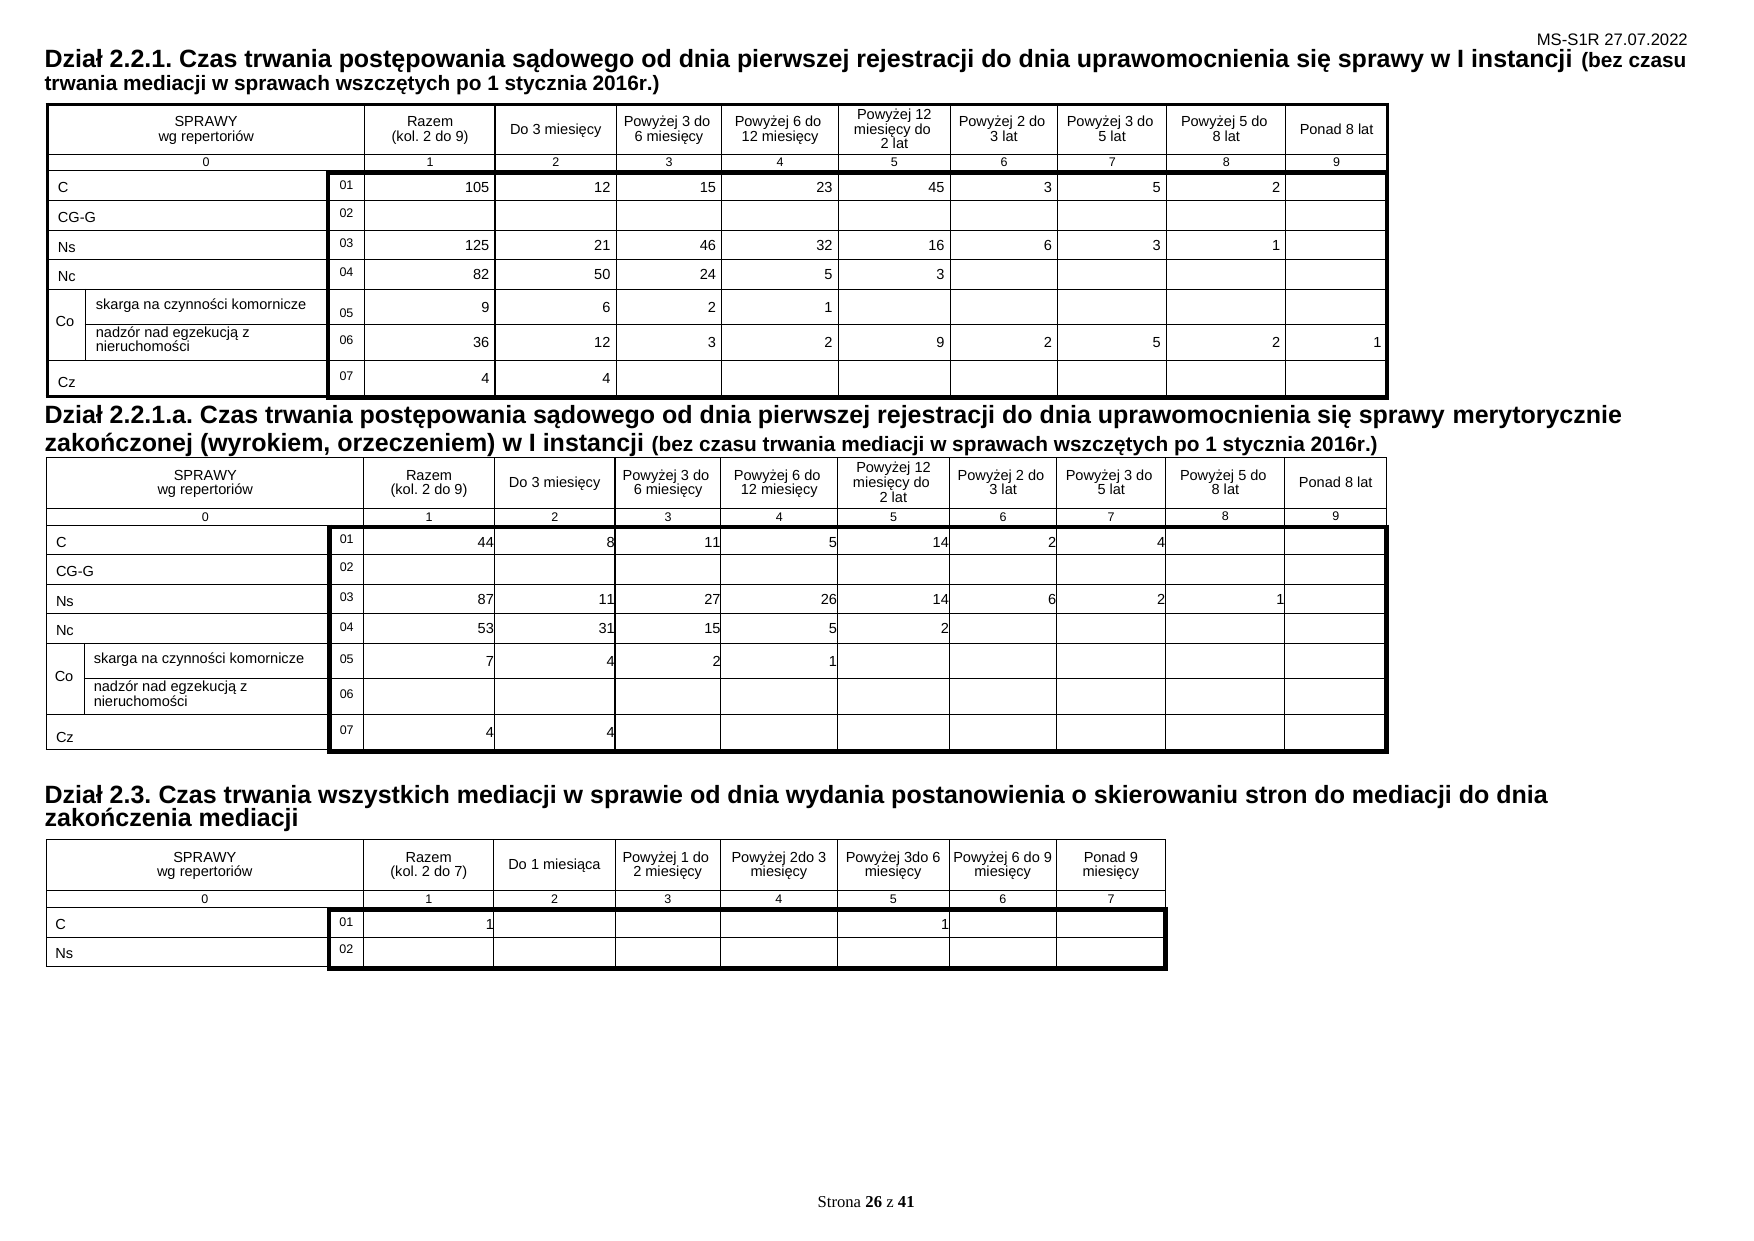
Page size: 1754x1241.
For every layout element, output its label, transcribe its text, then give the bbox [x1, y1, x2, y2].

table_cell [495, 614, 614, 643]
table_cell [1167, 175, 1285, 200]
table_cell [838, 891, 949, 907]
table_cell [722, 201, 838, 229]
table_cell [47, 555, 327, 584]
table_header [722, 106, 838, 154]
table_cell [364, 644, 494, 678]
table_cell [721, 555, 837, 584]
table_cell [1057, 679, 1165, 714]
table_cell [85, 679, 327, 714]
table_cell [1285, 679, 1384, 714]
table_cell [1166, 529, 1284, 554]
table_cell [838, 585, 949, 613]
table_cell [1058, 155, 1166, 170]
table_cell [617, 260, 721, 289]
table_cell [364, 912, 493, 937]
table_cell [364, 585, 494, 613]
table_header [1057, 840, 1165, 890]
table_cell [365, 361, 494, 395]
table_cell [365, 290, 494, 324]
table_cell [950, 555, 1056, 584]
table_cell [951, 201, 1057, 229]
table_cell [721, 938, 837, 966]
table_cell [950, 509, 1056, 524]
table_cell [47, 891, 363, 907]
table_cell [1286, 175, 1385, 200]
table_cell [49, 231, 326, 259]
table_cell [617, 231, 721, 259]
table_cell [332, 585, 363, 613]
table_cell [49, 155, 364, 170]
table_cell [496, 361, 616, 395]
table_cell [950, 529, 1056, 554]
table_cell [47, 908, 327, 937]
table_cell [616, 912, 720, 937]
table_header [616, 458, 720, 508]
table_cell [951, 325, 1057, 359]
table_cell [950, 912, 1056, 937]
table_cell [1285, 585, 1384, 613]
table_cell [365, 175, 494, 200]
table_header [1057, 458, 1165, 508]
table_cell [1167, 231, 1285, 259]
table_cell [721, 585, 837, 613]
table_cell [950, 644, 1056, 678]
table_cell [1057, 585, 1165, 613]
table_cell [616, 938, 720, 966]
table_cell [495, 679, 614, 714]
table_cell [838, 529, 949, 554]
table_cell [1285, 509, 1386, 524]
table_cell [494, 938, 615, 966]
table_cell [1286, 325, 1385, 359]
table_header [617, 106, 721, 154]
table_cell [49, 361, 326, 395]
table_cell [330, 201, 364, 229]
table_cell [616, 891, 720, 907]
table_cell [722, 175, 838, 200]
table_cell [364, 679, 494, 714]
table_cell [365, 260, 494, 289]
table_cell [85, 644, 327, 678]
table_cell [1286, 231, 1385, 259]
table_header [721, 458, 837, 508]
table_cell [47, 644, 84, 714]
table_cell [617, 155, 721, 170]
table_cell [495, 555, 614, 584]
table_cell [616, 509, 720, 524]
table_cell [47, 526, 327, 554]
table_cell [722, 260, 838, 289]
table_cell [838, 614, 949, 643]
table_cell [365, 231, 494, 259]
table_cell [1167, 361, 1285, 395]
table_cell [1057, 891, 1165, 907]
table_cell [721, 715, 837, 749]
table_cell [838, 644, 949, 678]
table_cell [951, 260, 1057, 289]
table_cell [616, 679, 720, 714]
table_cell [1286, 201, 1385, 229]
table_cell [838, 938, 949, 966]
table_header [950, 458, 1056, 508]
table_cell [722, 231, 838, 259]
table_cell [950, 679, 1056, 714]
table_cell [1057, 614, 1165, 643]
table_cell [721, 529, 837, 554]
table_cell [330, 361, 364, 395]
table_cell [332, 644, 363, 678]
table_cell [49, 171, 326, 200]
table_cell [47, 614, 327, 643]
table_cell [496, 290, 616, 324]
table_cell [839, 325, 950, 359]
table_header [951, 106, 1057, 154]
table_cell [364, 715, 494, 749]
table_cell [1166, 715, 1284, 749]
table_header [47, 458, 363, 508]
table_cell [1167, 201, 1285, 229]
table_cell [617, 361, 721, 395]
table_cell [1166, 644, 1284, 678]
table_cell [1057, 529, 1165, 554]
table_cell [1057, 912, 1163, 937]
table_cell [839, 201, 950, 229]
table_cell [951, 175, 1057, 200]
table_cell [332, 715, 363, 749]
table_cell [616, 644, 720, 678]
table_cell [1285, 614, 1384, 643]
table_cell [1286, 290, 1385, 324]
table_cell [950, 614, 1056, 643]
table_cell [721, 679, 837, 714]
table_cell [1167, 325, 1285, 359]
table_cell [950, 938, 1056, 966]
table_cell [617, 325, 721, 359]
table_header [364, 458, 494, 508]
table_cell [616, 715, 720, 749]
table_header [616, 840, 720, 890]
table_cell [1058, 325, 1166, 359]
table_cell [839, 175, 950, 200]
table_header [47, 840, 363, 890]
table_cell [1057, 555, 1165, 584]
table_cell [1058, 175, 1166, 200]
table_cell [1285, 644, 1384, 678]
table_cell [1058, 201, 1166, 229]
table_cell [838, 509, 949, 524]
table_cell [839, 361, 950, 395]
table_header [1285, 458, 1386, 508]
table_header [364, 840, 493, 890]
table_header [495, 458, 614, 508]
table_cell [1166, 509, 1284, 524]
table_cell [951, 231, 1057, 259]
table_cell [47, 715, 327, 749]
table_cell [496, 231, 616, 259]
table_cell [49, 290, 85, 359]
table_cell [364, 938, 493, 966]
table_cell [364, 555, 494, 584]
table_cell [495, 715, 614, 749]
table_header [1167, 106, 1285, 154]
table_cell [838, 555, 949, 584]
text Dział 2.2.1. Czas trwania postępowania sądowego od dnia pierwszej rejestracji do dnia uprawomocnienia się sprawy w I instancji (bez czasu trwania mediacji w sprawach wszczętych po 1 stycznia 2016r.) [44, 49, 1687, 94]
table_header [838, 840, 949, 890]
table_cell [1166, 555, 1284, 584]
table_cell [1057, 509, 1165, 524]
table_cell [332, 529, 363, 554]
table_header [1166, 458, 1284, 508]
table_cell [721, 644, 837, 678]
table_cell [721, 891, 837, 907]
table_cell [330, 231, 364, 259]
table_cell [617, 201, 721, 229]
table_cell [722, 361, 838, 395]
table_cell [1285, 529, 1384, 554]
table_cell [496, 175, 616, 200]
text Dział 2.2.1.a. Czas trwania postępowania sądowego od dnia pierwszej rejestracji do dnia uprawomocnienia się sprawy merytorycznie zakończonej (wyrokiem, orzeczeniem) w I instancji (bez czasu trwania mediacji w sprawach wszczętych po 1 stycznia 2016r.) [44, 399, 1687, 457]
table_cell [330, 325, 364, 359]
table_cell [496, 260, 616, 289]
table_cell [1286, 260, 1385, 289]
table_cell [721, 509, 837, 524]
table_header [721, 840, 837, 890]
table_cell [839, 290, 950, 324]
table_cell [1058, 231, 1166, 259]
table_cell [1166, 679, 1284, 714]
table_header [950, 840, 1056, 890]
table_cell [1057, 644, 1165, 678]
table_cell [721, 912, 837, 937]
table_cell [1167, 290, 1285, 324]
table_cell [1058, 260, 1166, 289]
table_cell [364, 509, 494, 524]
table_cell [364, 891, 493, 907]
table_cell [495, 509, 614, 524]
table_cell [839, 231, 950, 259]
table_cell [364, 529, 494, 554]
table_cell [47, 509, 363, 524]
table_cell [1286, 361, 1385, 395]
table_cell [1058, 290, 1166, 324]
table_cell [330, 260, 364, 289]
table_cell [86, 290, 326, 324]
text Dział 2.3. Czas trwania wszystkich mediacji w sprawie od dnia wydania postanowienia o skierowaniu stron do mediacji do dnia zakończenia mediacji [44, 785, 1687, 831]
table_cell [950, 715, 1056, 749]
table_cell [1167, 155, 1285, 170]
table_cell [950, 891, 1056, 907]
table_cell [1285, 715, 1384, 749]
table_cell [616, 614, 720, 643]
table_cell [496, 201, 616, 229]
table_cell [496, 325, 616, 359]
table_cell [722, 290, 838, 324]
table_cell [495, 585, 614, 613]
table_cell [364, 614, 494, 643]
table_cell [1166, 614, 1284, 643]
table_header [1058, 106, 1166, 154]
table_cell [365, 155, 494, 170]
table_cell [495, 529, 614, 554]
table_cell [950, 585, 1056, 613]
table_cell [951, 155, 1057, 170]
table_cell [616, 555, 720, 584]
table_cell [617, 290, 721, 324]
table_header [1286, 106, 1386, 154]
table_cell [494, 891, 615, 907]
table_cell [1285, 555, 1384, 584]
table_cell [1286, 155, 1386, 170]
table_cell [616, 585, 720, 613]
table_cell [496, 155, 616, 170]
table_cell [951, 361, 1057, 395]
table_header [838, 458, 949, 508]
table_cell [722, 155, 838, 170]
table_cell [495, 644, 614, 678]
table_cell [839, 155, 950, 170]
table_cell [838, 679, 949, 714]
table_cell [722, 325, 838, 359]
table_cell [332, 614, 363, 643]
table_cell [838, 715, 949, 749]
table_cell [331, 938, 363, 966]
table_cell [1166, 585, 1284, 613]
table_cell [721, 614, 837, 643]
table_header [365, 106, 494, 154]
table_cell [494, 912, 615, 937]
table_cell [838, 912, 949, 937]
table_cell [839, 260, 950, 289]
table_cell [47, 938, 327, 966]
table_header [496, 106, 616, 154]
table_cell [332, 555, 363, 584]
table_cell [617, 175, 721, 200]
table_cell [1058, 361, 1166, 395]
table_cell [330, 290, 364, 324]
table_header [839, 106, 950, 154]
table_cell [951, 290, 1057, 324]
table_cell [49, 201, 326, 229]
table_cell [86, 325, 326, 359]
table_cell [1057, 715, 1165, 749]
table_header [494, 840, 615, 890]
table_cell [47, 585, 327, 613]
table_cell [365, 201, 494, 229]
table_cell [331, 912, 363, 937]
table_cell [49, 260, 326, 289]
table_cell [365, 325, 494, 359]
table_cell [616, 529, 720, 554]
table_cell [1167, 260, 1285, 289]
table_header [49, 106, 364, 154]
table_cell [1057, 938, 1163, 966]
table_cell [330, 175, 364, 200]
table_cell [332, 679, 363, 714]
